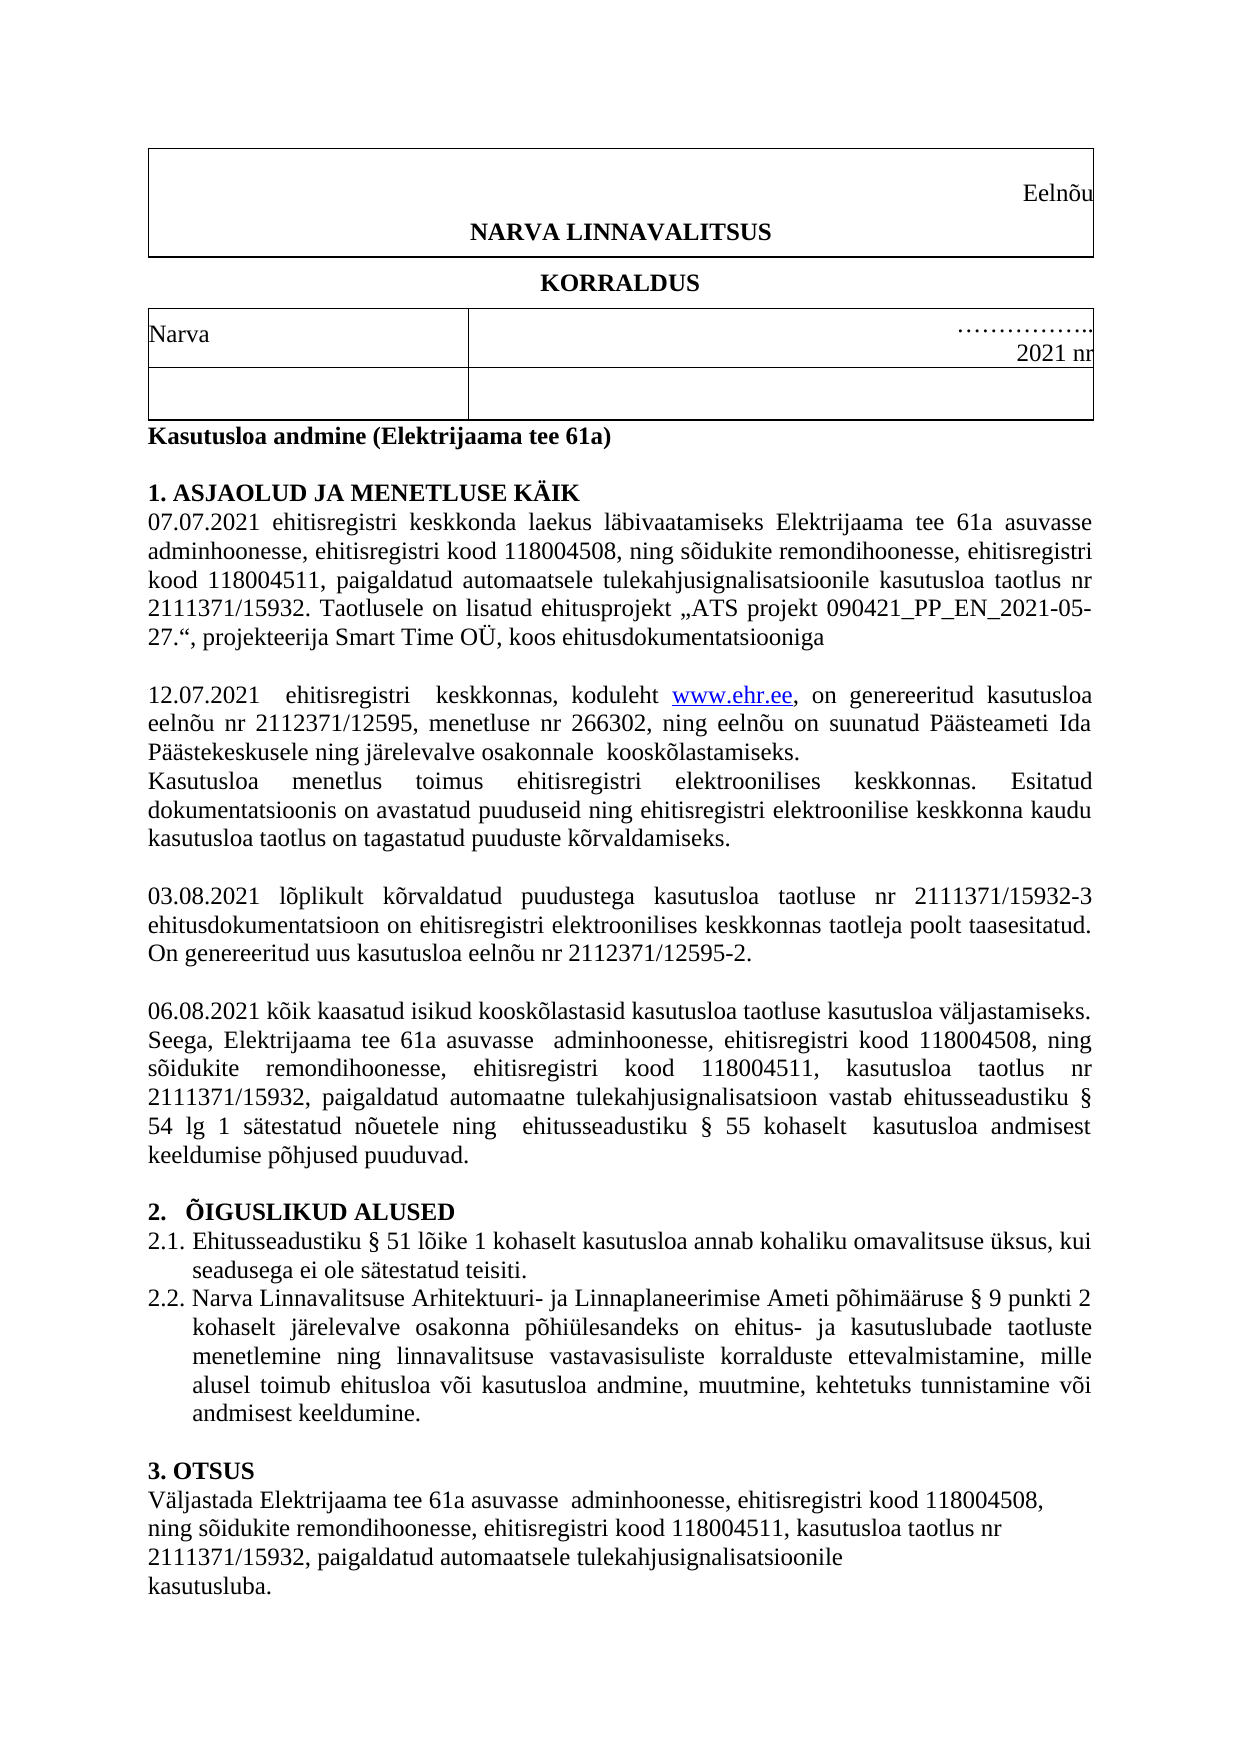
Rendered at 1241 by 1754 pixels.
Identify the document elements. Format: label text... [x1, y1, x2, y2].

table_cell [149, 368, 468, 419]
text Kasutusloa menetlus toimus ehitisregistri elektroonilises keskkonnas. Esitatud dokumentatsioonis on avastatud puuduseid ning ehitisregistri elektroonilise keskkonna kaudu kasutusloa taotlus on tagastatud puuduste kõrvaldamiseks. [148, 766, 1093, 852]
text KORRALDUS [148, 268, 1093, 297]
text 12.07.2021 ehitisregistri keskkonnas, koduleht www.ehr.ee, on genereeritud kasutusloa eelnõu nr 2112371/12595, menetluse nr 266302, ning eelnõu on suunatud Päästeameti Ida Päästekeskusele ning järelevalve osakonnale kooskõlastamiseks. [148, 680, 1093, 766]
text Väljastada Elektrijaama tee 61a asuvasse adminhoonesse, ehitisregistri kood 118004508, ning sõidukite remondihoonesse, ehitisregistri kood 118004511, kasutusloa taotlus nr 2111371/15932, paigaldatud automaatsele tulekahjusignalisatsioonile [148, 1485, 1093, 1571]
text 06.08.2021 kõik kaasatud isikud kooskõlastasid kasutusloa taotluse kasutusloa väljastamiseks. [148, 996, 1093, 1025]
text 2.2. Narva Linnavalitsuse Arhitektuuri- ja Linnaplaneerimise Ameti põhimääruse § 9 punkti 2 kohaselt järelevalve osakonna põhiülesandeks on ehitus- ja kasutuslubade taotluste menetlemine ning linnavalitsuse vastavasisuliste korralduste ettevalmistamine, mille alusel toimub ehitusloa või kasutusloa andmine, muutmine, kehtetuks tunnistamine või andmisest keeldumine. [148, 1283, 1093, 1427]
text kasutusluba. [148, 1571, 1093, 1600]
text 1. ASJAOLUD JA MENETLUSE KÄIK [148, 478, 1093, 507]
table_header Narva [149, 309, 468, 366]
table_header Eelnõu NARVA LINNAVALITSUS [149, 149, 1093, 256]
text Seega, Elektrijaama tee 61a asuvasse adminhoonesse, ehitisregistri kood 118004508, ning sõidukite remondihoonesse, ehitisregistri kood 118004511, kasutusloa taotlus nr 2111371/15932, paigaldatud automaatne tulekahjusignalisatsioon vastab ehitusseadustiku § 54 lg 1 sätestatud nõuetele ning ehitusseadustiku § 55 kohaselt kasutusloa andmisest keeldumise põhjused puuduvad. [148, 1025, 1093, 1168]
text 2.1. Ehitusseadustiku § 51 lõike 1 kohaselt kasutusloa annab kohaliku omavalitsuse üksus, kui seadusega ei ole sätestatud teisiti. [148, 1226, 1093, 1283]
text 2. ÕIGUSLIKUD ALUSED [148, 1197, 1093, 1226]
table_header ……………..2021 nr [469, 309, 1093, 366]
table_cell [469, 368, 1093, 419]
text 3. OTSUS [148, 1456, 1093, 1485]
text 03.08.2021 lõplikult kõrvaldatud puudustega kasutusloa taotluse nr 2111371/15932-3 ehitusdokumentatsioon on ehitisregistri elektroonilises keskkonnas taotleja poolt taasesitatud. On genereeritud uus kasutusloa eelnõu nr 2112371/12595-2. [148, 881, 1093, 967]
text Kasutusloa andmine (Elektrijaama tee 61a) [148, 421, 1093, 450]
text 07.07.2021 ehitisregistri keskkonda laekus läbivaatamiseks Elektrijaama tee 61a asuvasse adminhoonesse, ehitisregistri kood 118004508, ning sõidukite remondihoonesse, ehitisregistri kood 118004511, paigaldatud automaatsele tulekahjusignalisatsioonile kasutusloa taotlus nr 2111371/15932. Taotlusele on lisatud ehitusprojekt „ATS projekt 090421_PP_EN_2021-05-27.“, projekteerija Smart Time OÜ, koos ehitusdokumentatsiooniga [148, 507, 1093, 651]
